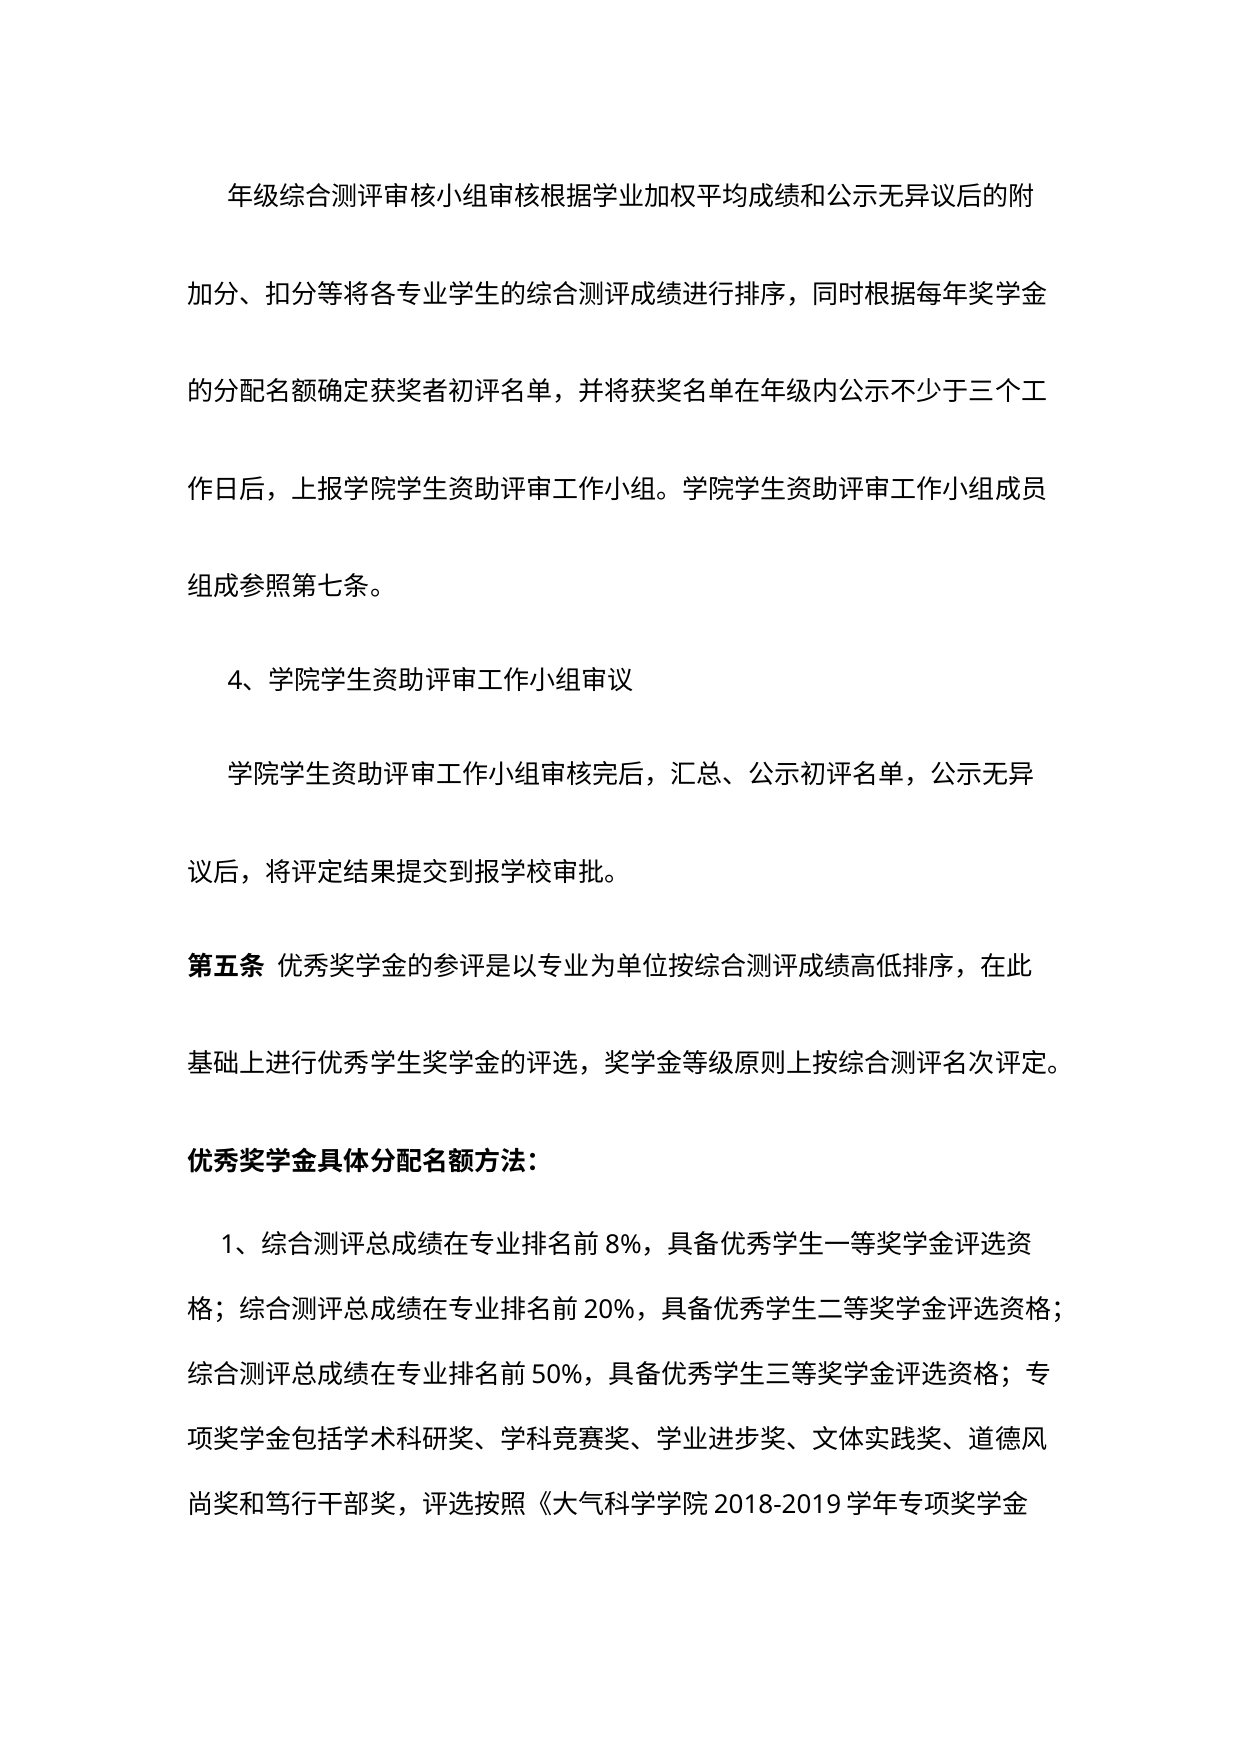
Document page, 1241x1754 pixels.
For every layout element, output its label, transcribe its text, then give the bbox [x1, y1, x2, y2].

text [187, 1210, 1053, 1535]
text 第五条 优秀奖学金的参评是以专业为单位按综合测评成绩高低排序，在此基础上进行优秀学生奖学金的评选，奖学金等级原则上按综合测评名次评定。优秀奖学金具体分配名额方法： [187, 931, 1053, 1191]
text 年级综合测评审核小组审核根据学业加权平均成绩和公示无异议后的附加分、扣分等将各专业学生的综合测评成绩进行排序，同时根据每年奖学金的分配名额确定获奖者初评名单，并将获奖名单在年级内公示不少于三个工作日后，上报学院学生资助评审工作小组。学院学生资助评审工作小组成员组成参照第七条。 [187, 162, 1053, 617]
text 学院学生资助评审工作小组审核完后，汇总、公示初评名单，公示无异议后，将评定结果提交到报学校审批。 [187, 740, 1053, 902]
text 4、学院学生资助评审工作小组审议 [187, 646, 1053, 711]
